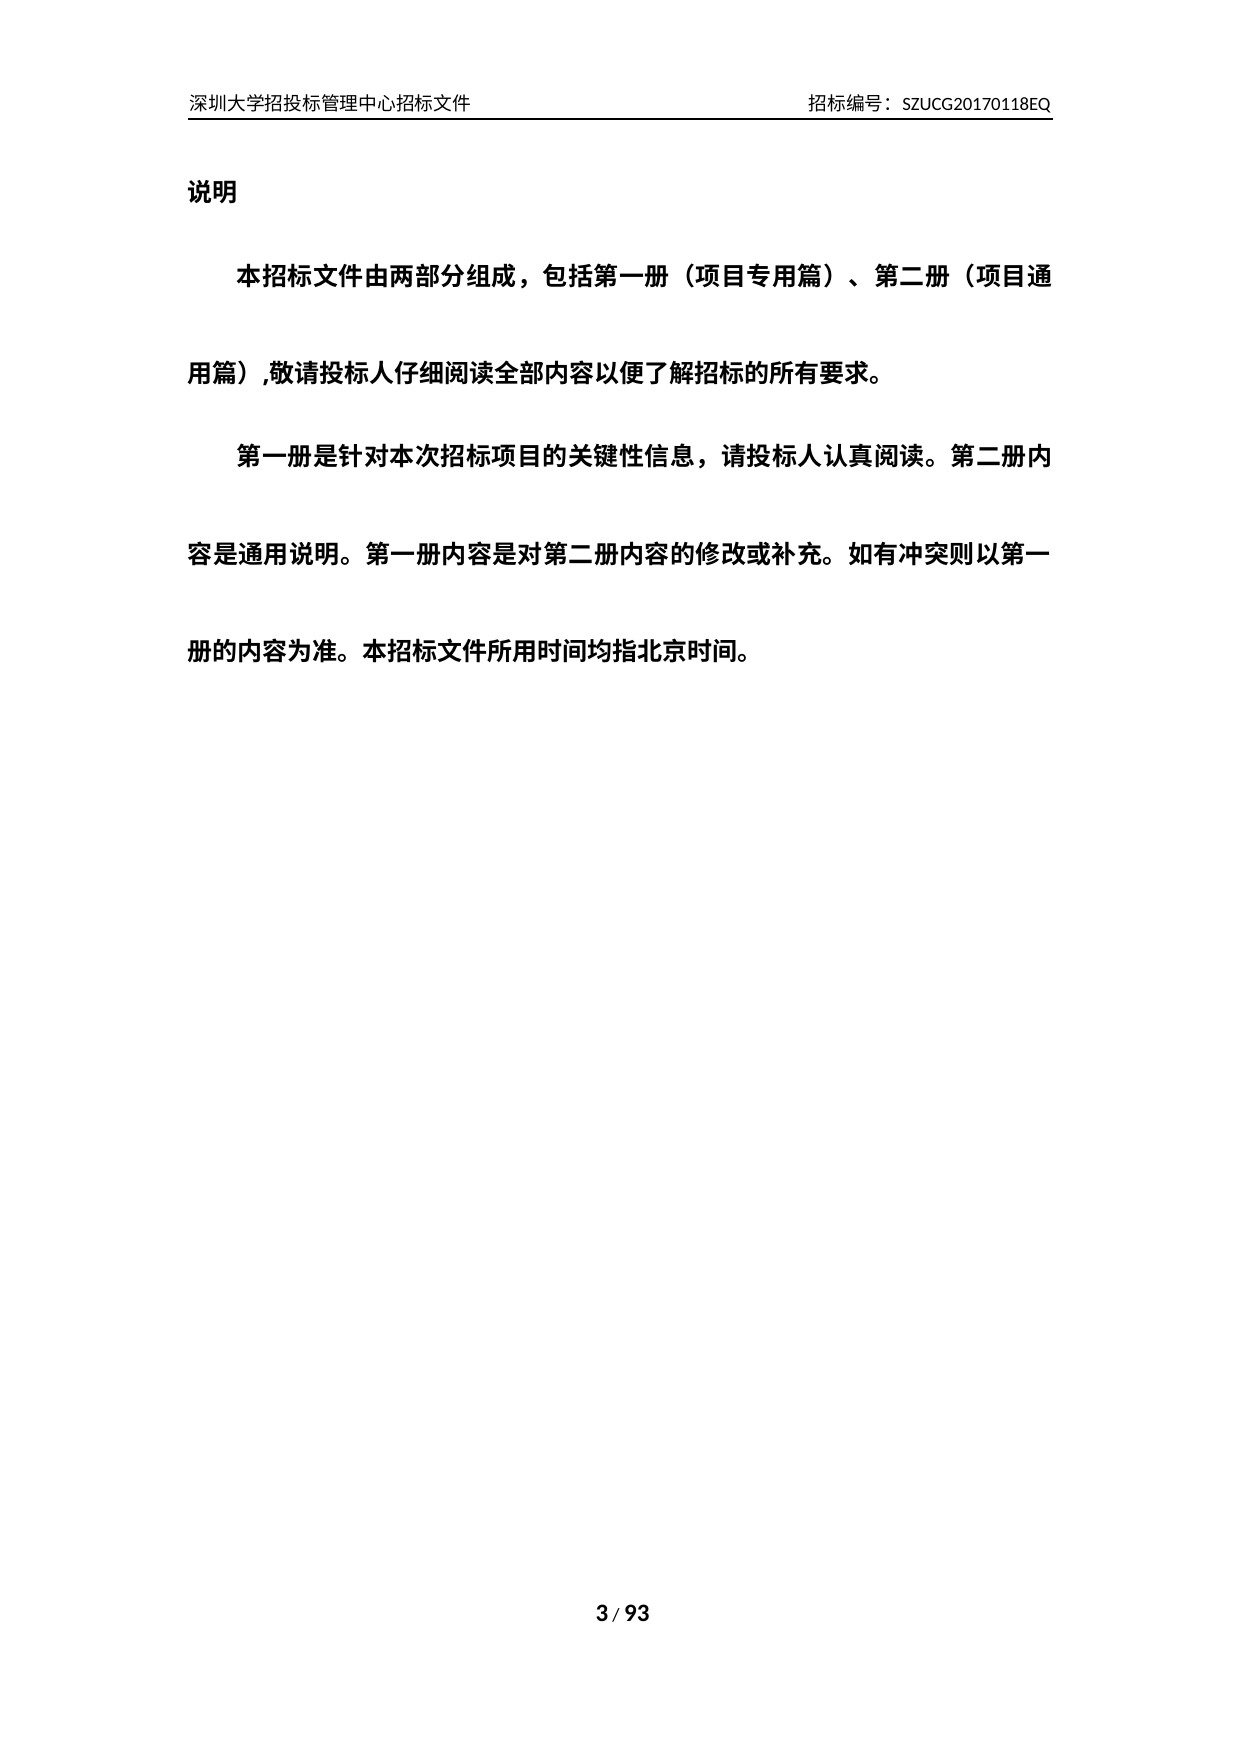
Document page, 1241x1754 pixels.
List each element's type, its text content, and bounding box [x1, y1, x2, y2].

text 第一册是针对本次招标项目的关键性信息，请投标人认真阅读。第二册内容是通用说明。第一册内容是对第二册内容的修改或补充。如有冲突则以第一册的内容为准。本招标文件所用时间均指北京时间。 [187, 422, 1053, 682]
text 本招标文件由两部分组成，包括第一册（项目专用篇）、第二册（项目通用篇）,敬请投标人仔细阅读全部内容以便了解招标的所有要求。 [187, 242, 1053, 404]
text 说明 [187, 158, 1053, 223]
